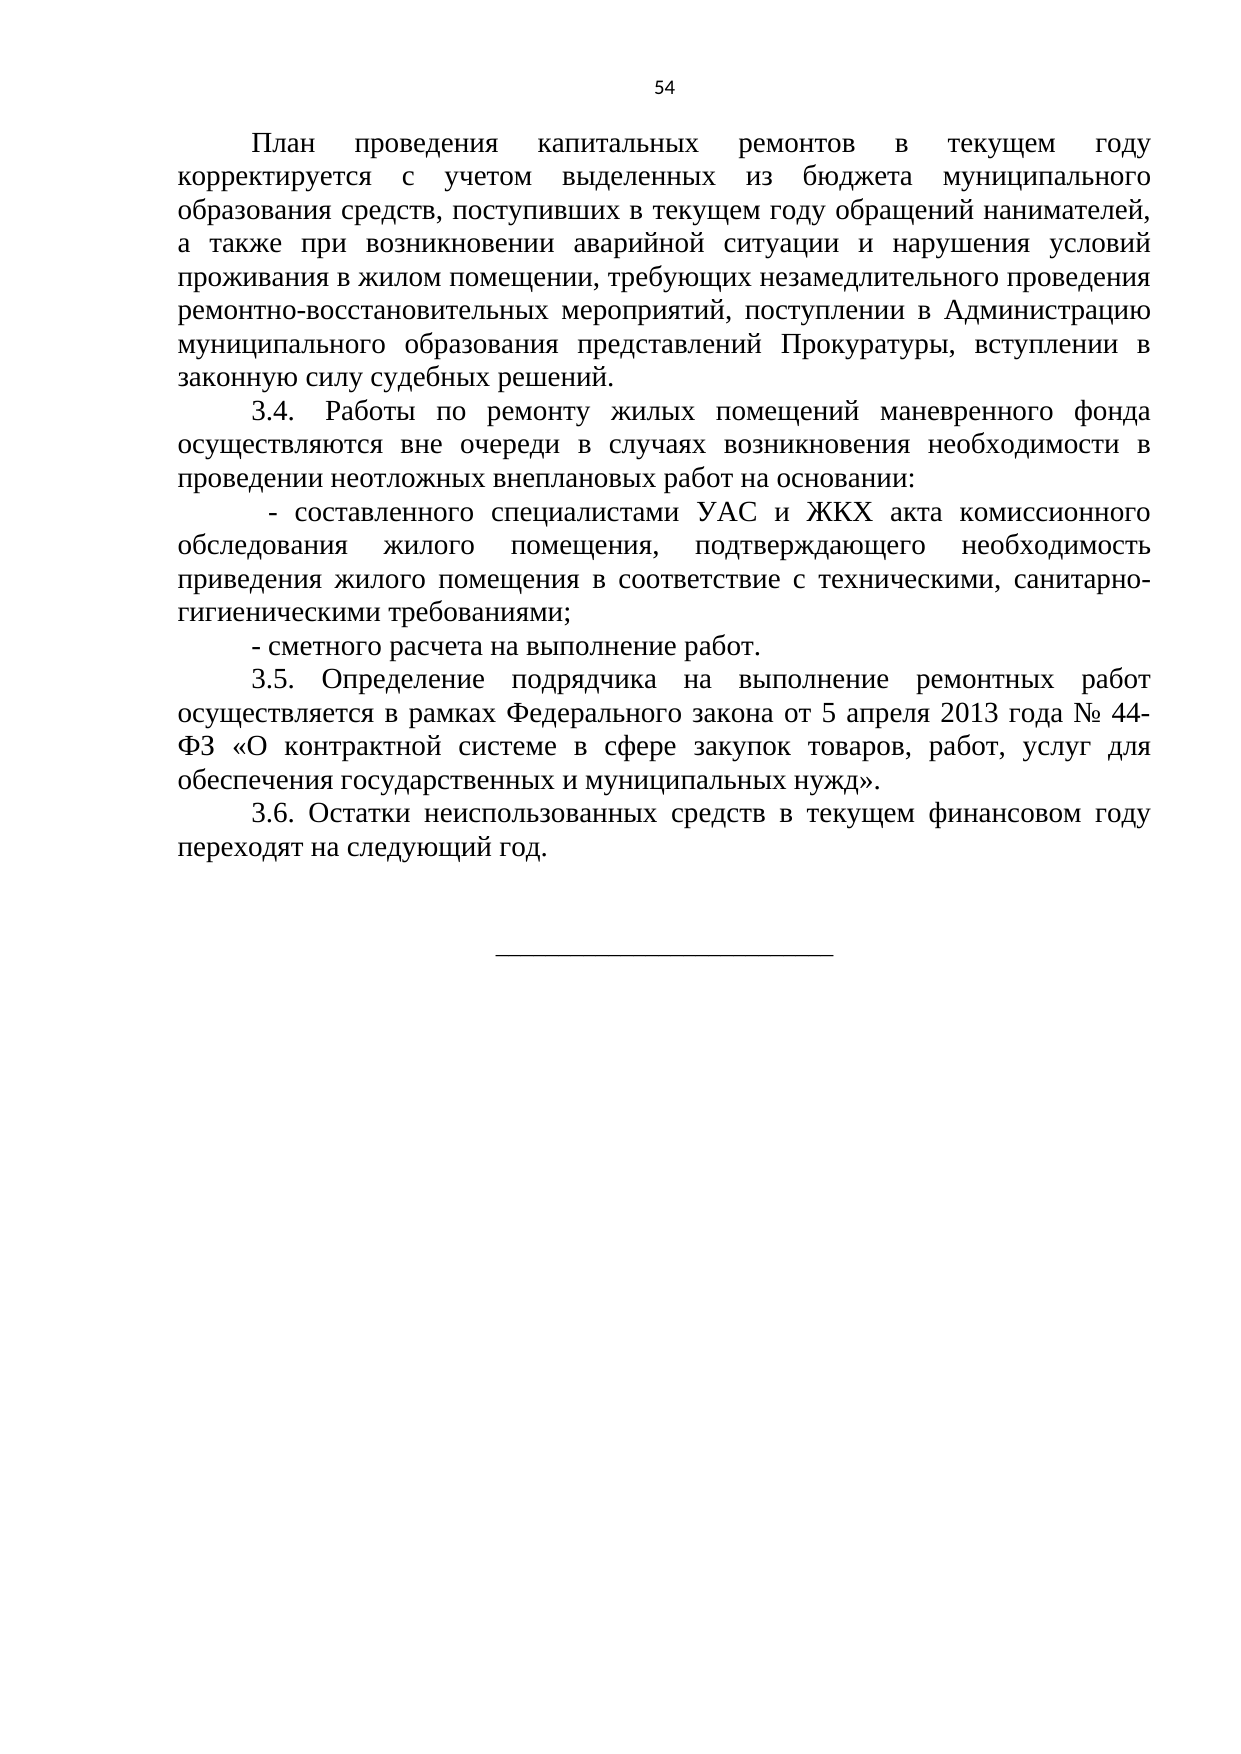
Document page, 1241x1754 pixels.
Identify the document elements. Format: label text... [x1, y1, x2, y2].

text - сметного расчета на выполнение работ. [177, 628, 1152, 661]
text 3.5. Определение подрядчика на выполнение ремонтных работ осуществляется в рамках Федерального закона от 5 апреля 2013 года № 44-ФЗ «О контрактной системе в сфере закупок товаров, работ, услуг для обеспечения государственных и муниципальных нужд». [177, 661, 1152, 796]
text 3.4. Работы по ремонту жилых помещений маневренного фонда осуществляются вне очереди в случаях возникновения необходимости в проведении неотложных внеплановых работ на основании: [177, 393, 1152, 494]
text - составленного специалистами УАС и ЖКХ акта комиссионного обследования жилого помещения, подтверждающего необходимость приведения жилого помещения в соответствие с техническими, санитарно-гигиеническими требованиями; [177, 494, 1152, 628]
text 3.6. Остатки неиспользованных средств в текущем финансовом году переходят на следующий год. [177, 796, 1152, 863]
text ___________________________ [177, 930, 1152, 958]
text План проведения капитальных ремонтов в текущем году корректируется с учетом выделенных из бюджета муниципального образования средств, поступивших в текущем году обращений нанимателей, а также при возникновении аварийной ситуации и нарушения условий проживания в жилом помещении, требующих незамедлительного проведения ремонтно-восстановительных мероприятий, поступлении в Администрацию муниципального образования представлений Прокуратуры, вступлении в законную силу судебных решений. [177, 125, 1152, 393]
